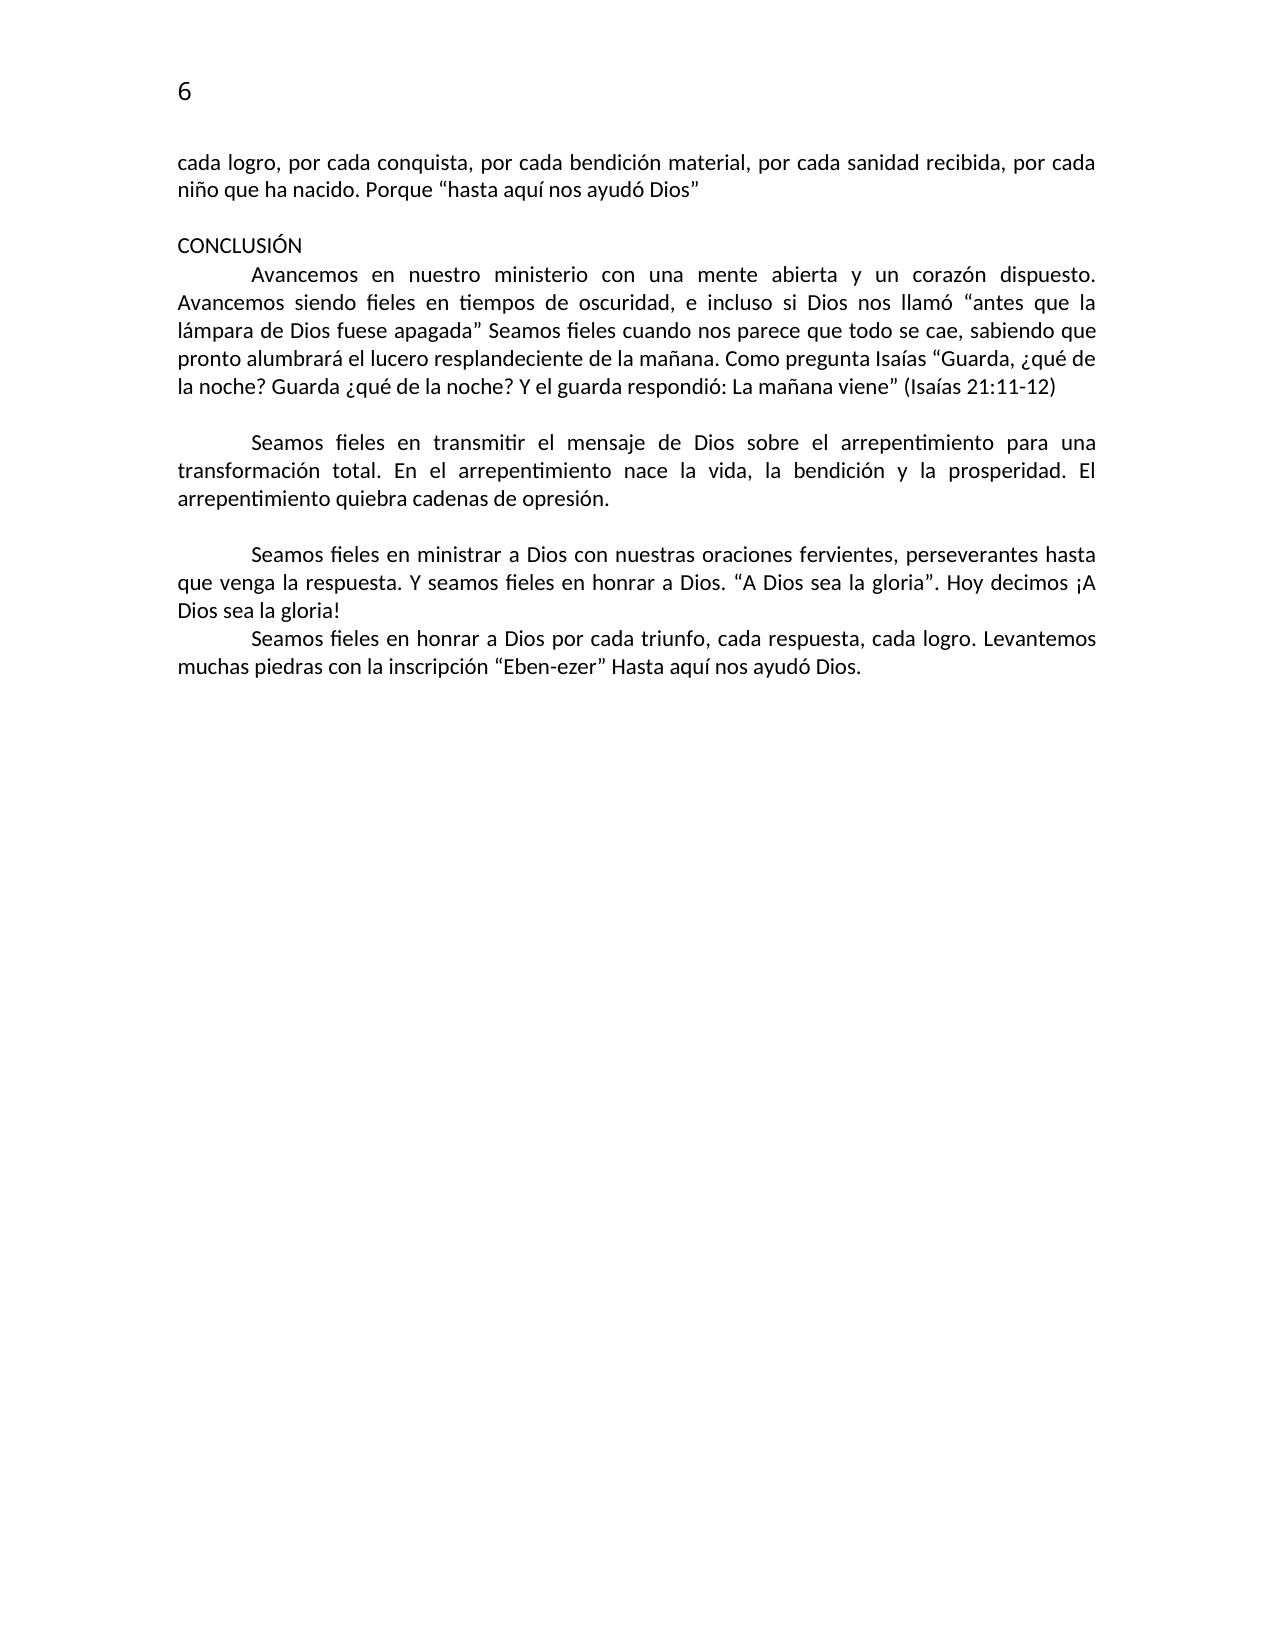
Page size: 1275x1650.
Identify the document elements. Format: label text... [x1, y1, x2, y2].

text Seamos fieles en transmitir el mensaje de Dios sobre el arrepentimiento para una transformación total. En el arrepentimiento nace la vida, la bendición y la prosperidad. El arrepentimiento quiebra cadenas de opresión. [177, 428, 1098, 512]
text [177, 148, 1098, 204]
text Seamos fieles en ministrar a Dios con nuestras oraciones fervientes, perseverantes hasta que venga la respuesta. Y seamos fieles en honrar a Dios. “A Dios sea la gloria”. Hoy decimos ¡A Dios sea la gloria! [177, 540, 1098, 624]
text Seamos fieles en honrar a Dios por cada triunfo, cada respuesta, cada logro. Levantemos muchas piedras con la inscripción “Eben-ezer” Hasta aquí nos ayudó Dios. [177, 624, 1098, 680]
text Avancemos en nuestro ministerio con una mente abierta y un corazón dispuesto. Avancemos siendo fieles en tiempos de oscuridad, e incluso si Dios nos llamó “antes que la lámpara de Dios fuese apagada” Seamos fieles cuando nos parece que todo se cae, sabiendo que pronto alumbrará el lucero resplandeciente de la mañana. Como pregunta Isaías “Guarda, ¿qué de la noche? Guarda ¿qué de la noche? Y el guarda respondió: La mañana viene” (Isaías 21:11-12) [177, 260, 1098, 400]
text CONCLUSIÓN [177, 232, 1098, 260]
